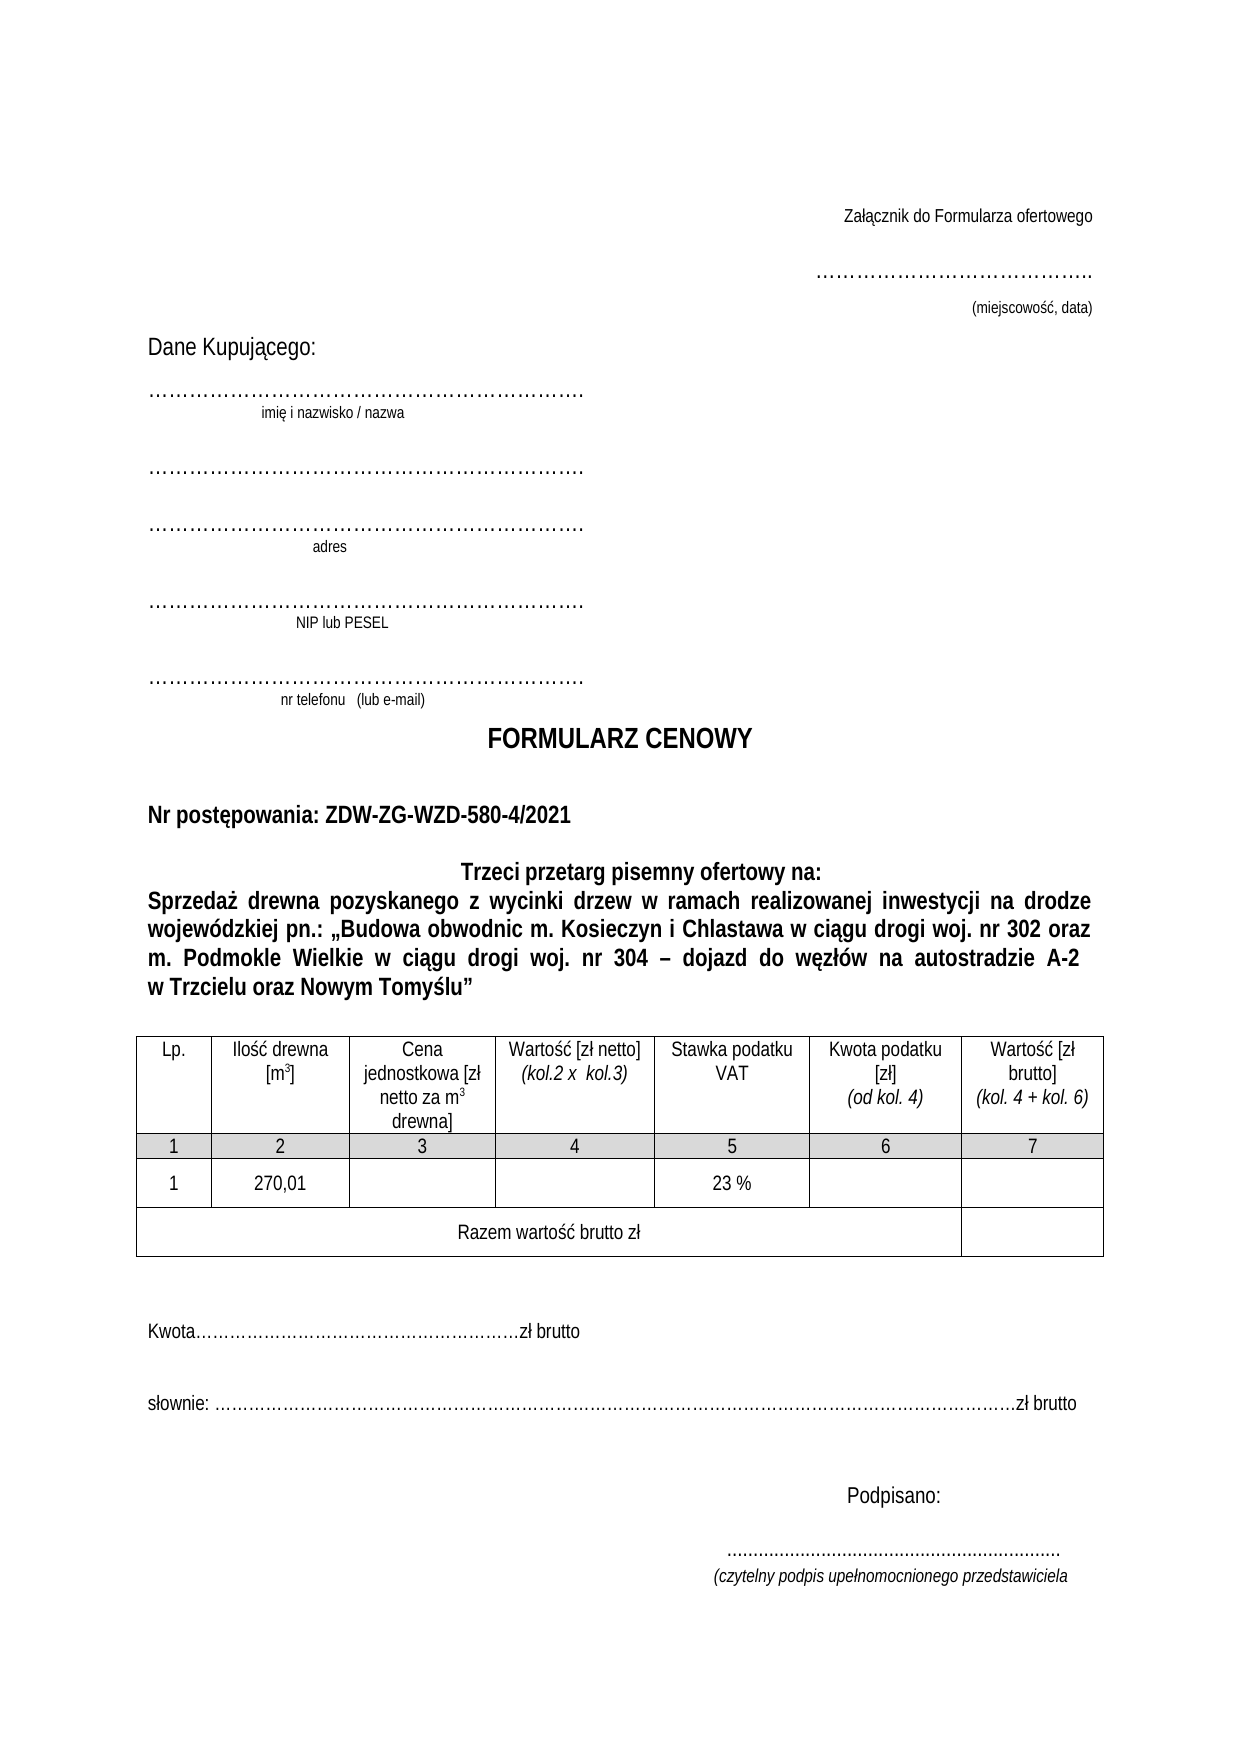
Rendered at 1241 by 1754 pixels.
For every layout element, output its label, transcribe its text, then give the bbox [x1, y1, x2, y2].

table_cell 7 [962, 1134, 1103, 1158]
text ………………………………………………………. [148, 451, 1093, 479]
text Dane Kupującego: [148, 332, 1093, 360]
table_cell 1 [137, 1134, 211, 1158]
text NIP lub PESEL [148, 613, 1093, 632]
table_cell 4 [496, 1134, 654, 1158]
table_header Cena jednostkowa [zł netto za m3 drewna] [350, 1037, 495, 1133]
text ………………………………………………………. [148, 661, 1093, 690]
text Trzeci przetarg pisemny ofertowy na: [185, 857, 1093, 886]
table_cell [350, 1159, 495, 1207]
text nr telefonu (lub e-mail) [148, 690, 1093, 709]
text FORMULARZ CENOWY [148, 721, 1093, 754]
table_cell 5 [655, 1134, 809, 1158]
text (czytelny podpis upełnomocnionego przedstawiciela [148, 1561, 1093, 1586]
table_header Wartość [zł brutto] (kol. 4 + kol. 6) [962, 1037, 1103, 1133]
text ………………………………….. [148, 255, 1093, 284]
table_header Kwota podatku [zł] (od kol. 4) [810, 1037, 961, 1133]
text imię i nazwisko / nazwa [148, 403, 1093, 422]
table_cell 23 % [655, 1159, 809, 1207]
table_cell [810, 1159, 961, 1207]
table_cell 270,01 [212, 1159, 349, 1207]
text (miejscowość, data) [148, 298, 1093, 317]
text ………………………………………………………. [148, 508, 1093, 537]
text ………………………………………………………. [148, 585, 1093, 613]
table_cell 2 [212, 1134, 349, 1158]
text ................................................................ [148, 1535, 1093, 1561]
table_cell [496, 1159, 654, 1207]
text Kwota…………………………………………………zł brutto [148, 1319, 1093, 1343]
table_header Ilość drewna [m3] [212, 1037, 349, 1133]
table_cell 3 [350, 1134, 495, 1158]
table_cell 6 [810, 1134, 961, 1158]
text adres [148, 537, 1093, 556]
text słownie: ……………………………………………………………………………………………………………………………zł brutto [148, 1391, 1093, 1415]
table_header Wartość [zł netto] (kol.2 x kol.3) [496, 1037, 654, 1133]
text Sprzedaż drewna pozyskanego z wycinki drzew w ramach realizowanej inwestycji na drodze wojewódzkiej pn.: „Budowa obwodnic m. Kosieczyn i Chlastawa w ciągu drogi woj. nr 302 oraz m. Podmokle Wielkie w ciągu drogi woj. nr 304 – dojazd do węzłów na autostradzie A-2 w Trzcielu oraz Nowym Tomyślu” [148, 886, 1093, 1000]
text Nr postępowania: ZDW-ZG-WZD-580-4/2021 [148, 800, 1093, 828]
table_header Lp. [137, 1037, 211, 1133]
text ………………………………………………………. [148, 374, 1093, 403]
table_cell [962, 1159, 1103, 1207]
table_cell Razem wartość brutto zł [137, 1208, 961, 1256]
table_cell [962, 1208, 1103, 1256]
text Załącznik do Formularza ofertowego [185, 205, 1093, 226]
text Podpisano: [842, 1482, 1093, 1509]
table_cell 1 [137, 1159, 211, 1207]
table_header Stawka podatku VAT [655, 1037, 809, 1133]
